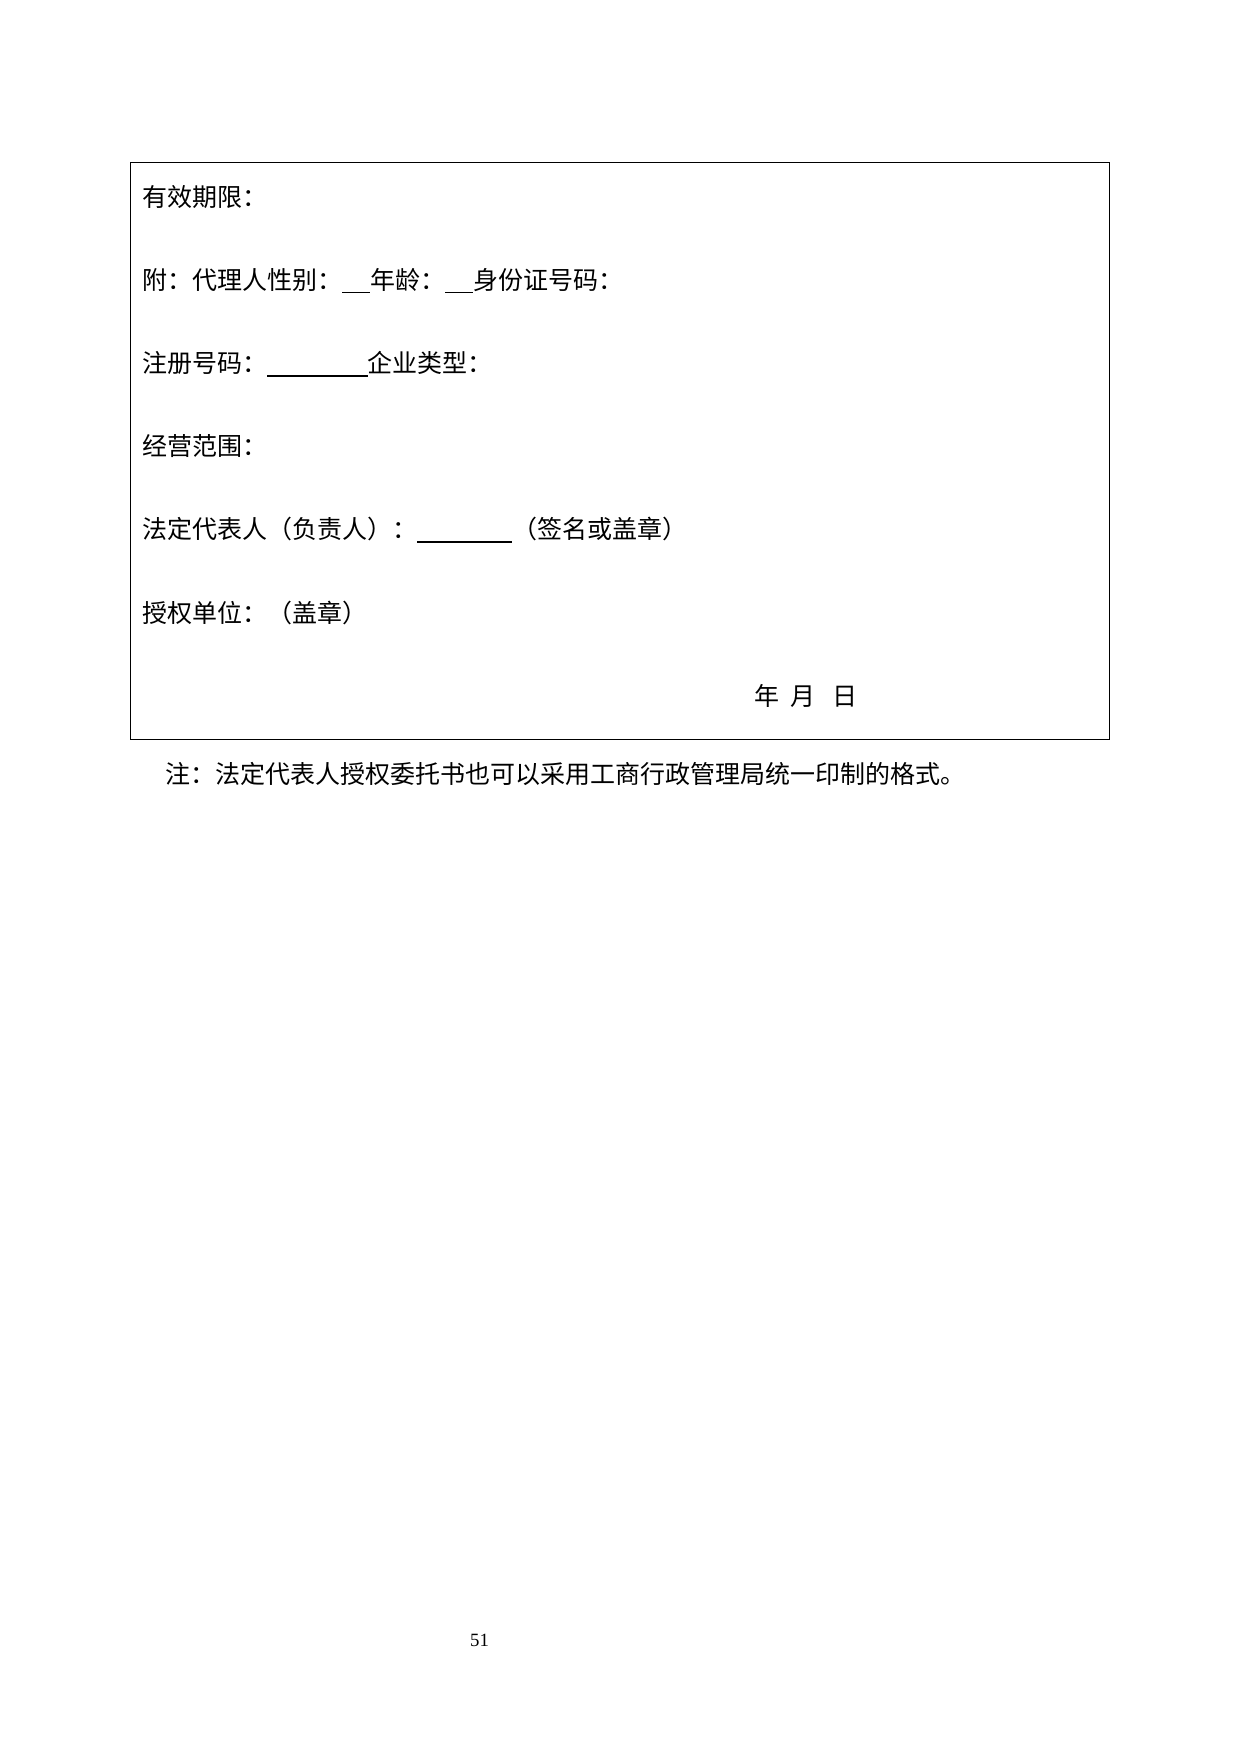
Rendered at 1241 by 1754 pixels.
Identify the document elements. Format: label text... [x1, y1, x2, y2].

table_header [131, 163, 1109, 739]
text 注：法定代表人授权委托书也可以采用工商行政管理局统一印制的格式。 [165, 740, 1075, 805]
